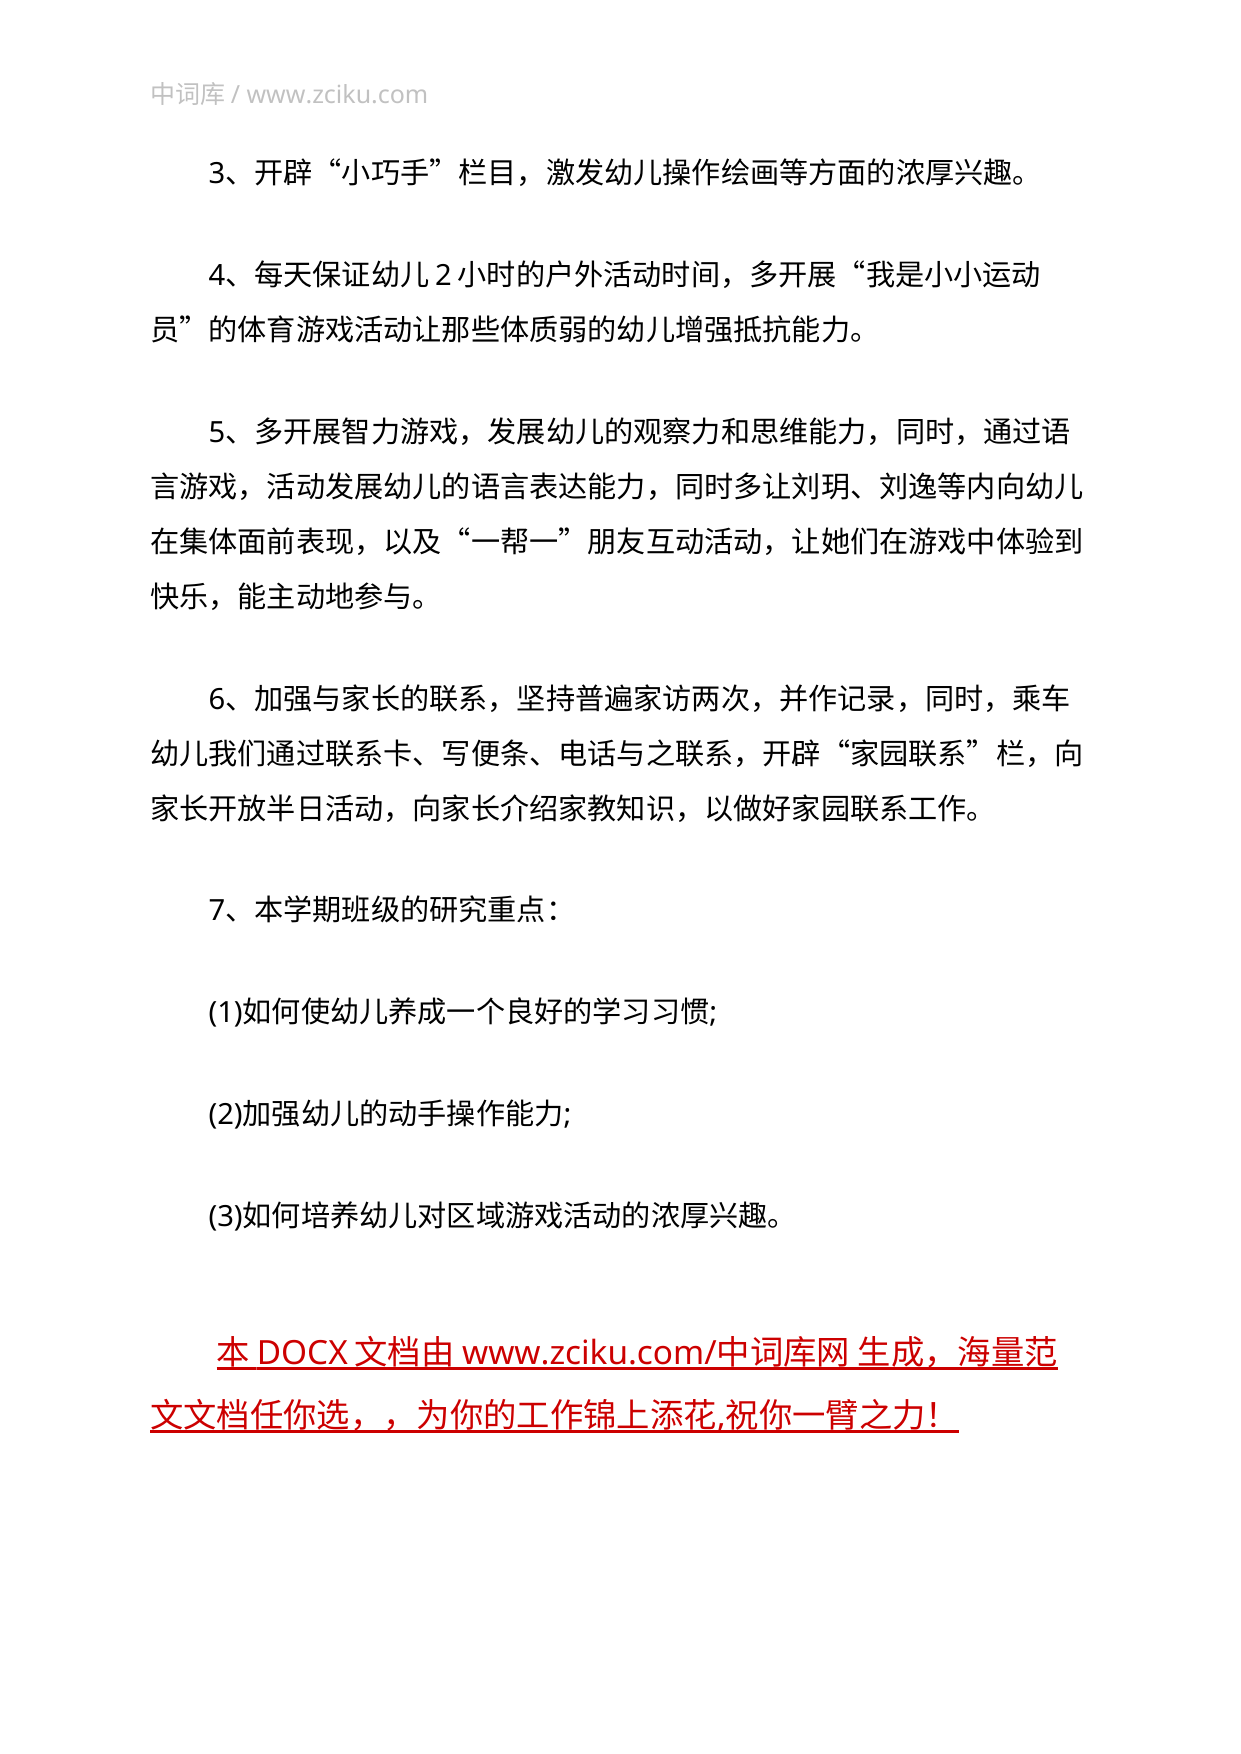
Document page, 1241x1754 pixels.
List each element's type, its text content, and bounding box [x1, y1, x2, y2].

text (1)如何使幼儿养成一个良好的学习习惯; [150, 989, 1090, 1031]
text (3)如何培养幼儿对区域游戏活动的浓厚兴趣。 [150, 1193, 1090, 1235]
text 7、本学期班级的研究重点： [150, 887, 1090, 929]
text 6、加强与家长的联系，坚持普遍家访两次，并作记录，同时，乘车幼儿我们通过联系卡、写便条、电话与之联系，开辟“家园联系”栏，向家长开放半日活动，向家长介绍家教知识，以做好家园联系工作。 [150, 675, 1090, 827]
text 5、多开展智力游戏，发展幼儿的观察力和思维能力，同时，通过语言游戏，活动发展幼儿的语言表达能力，同时多让刘玥、刘逸等内向幼儿在集体面前表现，以及“一帮一”朋友互动活动，让她们在游戏中体验到快乐，能主动地参与。 [150, 409, 1090, 616]
text 3、开辟“小巧手”栏目，激发幼儿操作绘画等方面的浓厚兴趣。 [150, 150, 1090, 192]
text 本DOCX文档由 www.zciku.com/中词库网 生成，海量范文文档任你选，，为你的工作锦上添花,祝你一臂之力！ [150, 1326, 1090, 1437]
text (2)加强幼儿的动手操作能力; [150, 1091, 1090, 1133]
text 4、每天保证幼儿2小时的户外活动时间，多开展“我是小小运动员”的体育游戏活动让那些体质弱的幼儿增强抵抗能力。 [150, 252, 1090, 349]
